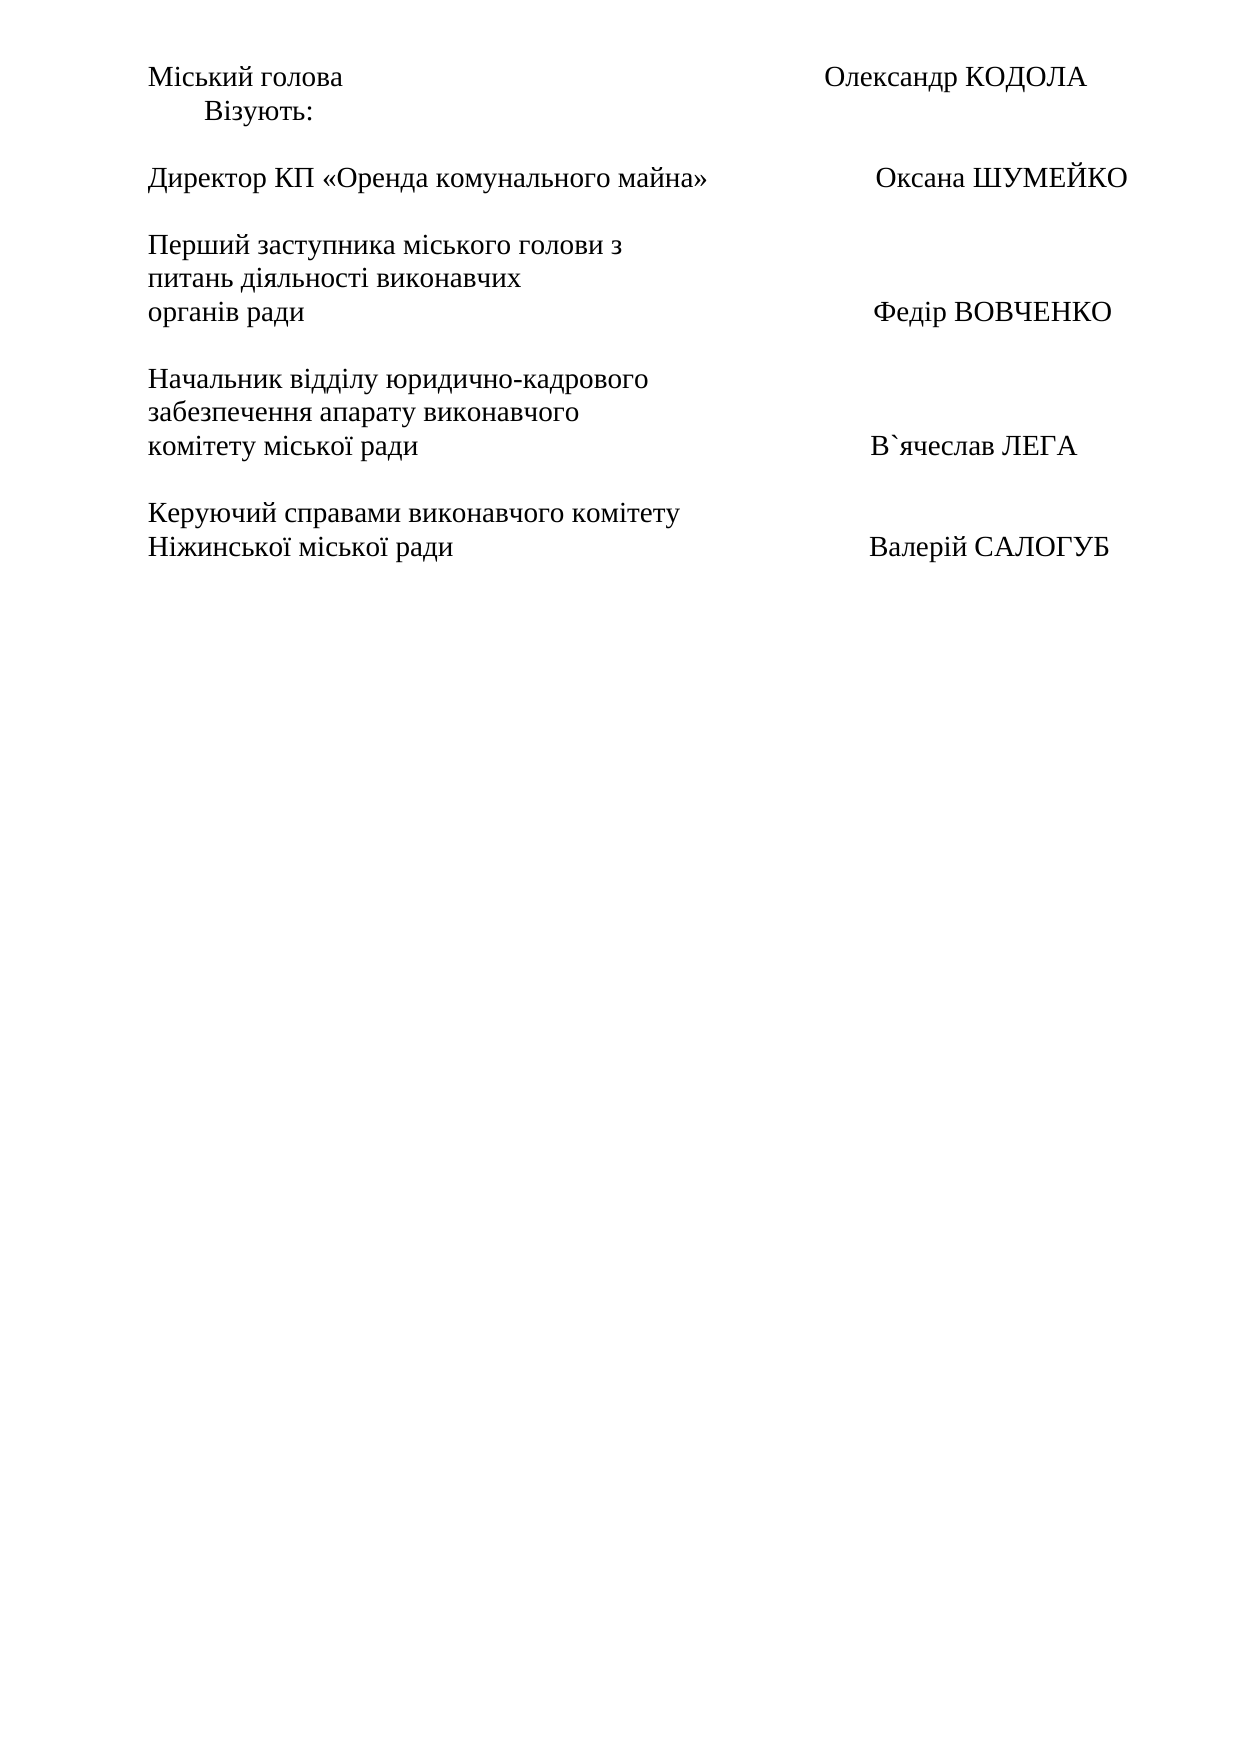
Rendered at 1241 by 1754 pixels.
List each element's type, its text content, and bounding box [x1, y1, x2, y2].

text комітету міської ради В`ячеслав ЛЕГА [148, 428, 1152, 462]
text Перший заступника міського голови з [148, 227, 1152, 260]
text Візують: [148, 93, 1152, 126]
text питань діяльності виконавчих [148, 260, 1152, 294]
text органів ради Федір ВОВЧЕНКО [148, 294, 1152, 327]
text Ніжинської міської ради Валерій САЛОГУБ [148, 529, 1152, 562]
text Керуючий справами виконавчого комітету [148, 495, 1152, 529]
text забезпечення апарату виконавчого [148, 394, 1152, 428]
text Директор КП «Оренда комунального майна» Оксана ШУМЕЙКО [148, 160, 1152, 193]
text Начальник відділу юридично-кадрового [148, 361, 1152, 394]
text Міський голова Олександр КОДОЛА [148, 59, 1152, 93]
